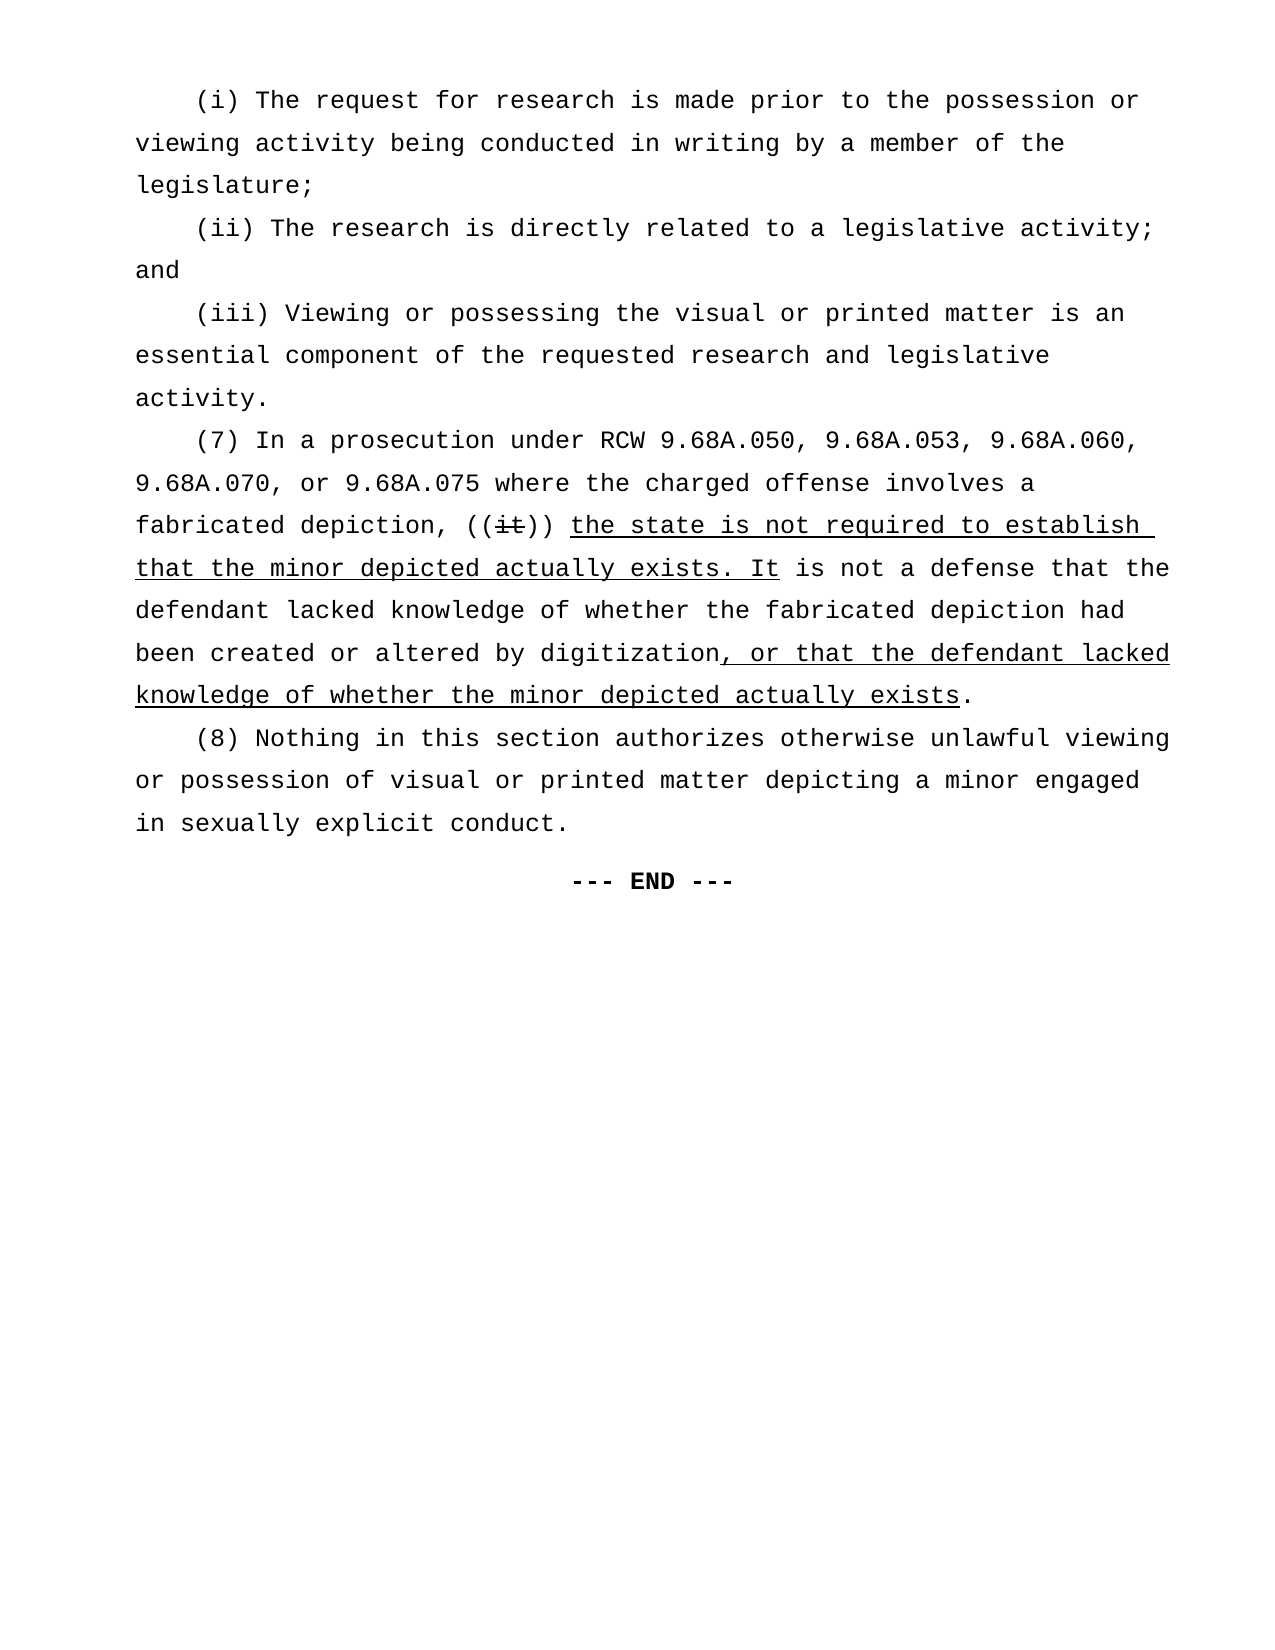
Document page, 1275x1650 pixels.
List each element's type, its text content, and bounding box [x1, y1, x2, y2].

text (iii) Viewing or possessing the visual or printed matter is an essential component of the requested research and legislative activity. [135, 287, 1170, 415]
text (i) The request for research is made prior to the possession or viewing activity being conducted in writing by a member of the legislature; [135, 75, 1170, 202]
text (7) In a prosecution under RCW 9.68A.050, 9.68A.053, 9.68A.060, 9.68A.070, or 9.68A.075 where the charged offense involves a fabricated depiction, ((it)) the state is not required to establish that the minor depicted actually exists. It is not a defense that the defendant lacked knowledge of whether the fabricated depiction had been created or altered by digitization, or that the defendant lacked knowledge of whether the minor depicted actually exists. [135, 415, 1170, 712]
text (8) Nothing in this section authorizes otherwise unlawful viewing or possession of visual or printed matter depicting a minor engaged in sexually explicit conduct. [135, 712, 1170, 840]
text --- END --- [135, 868, 1170, 897]
text (ii) The research is directly related to a legislative activity; and [135, 202, 1170, 287]
